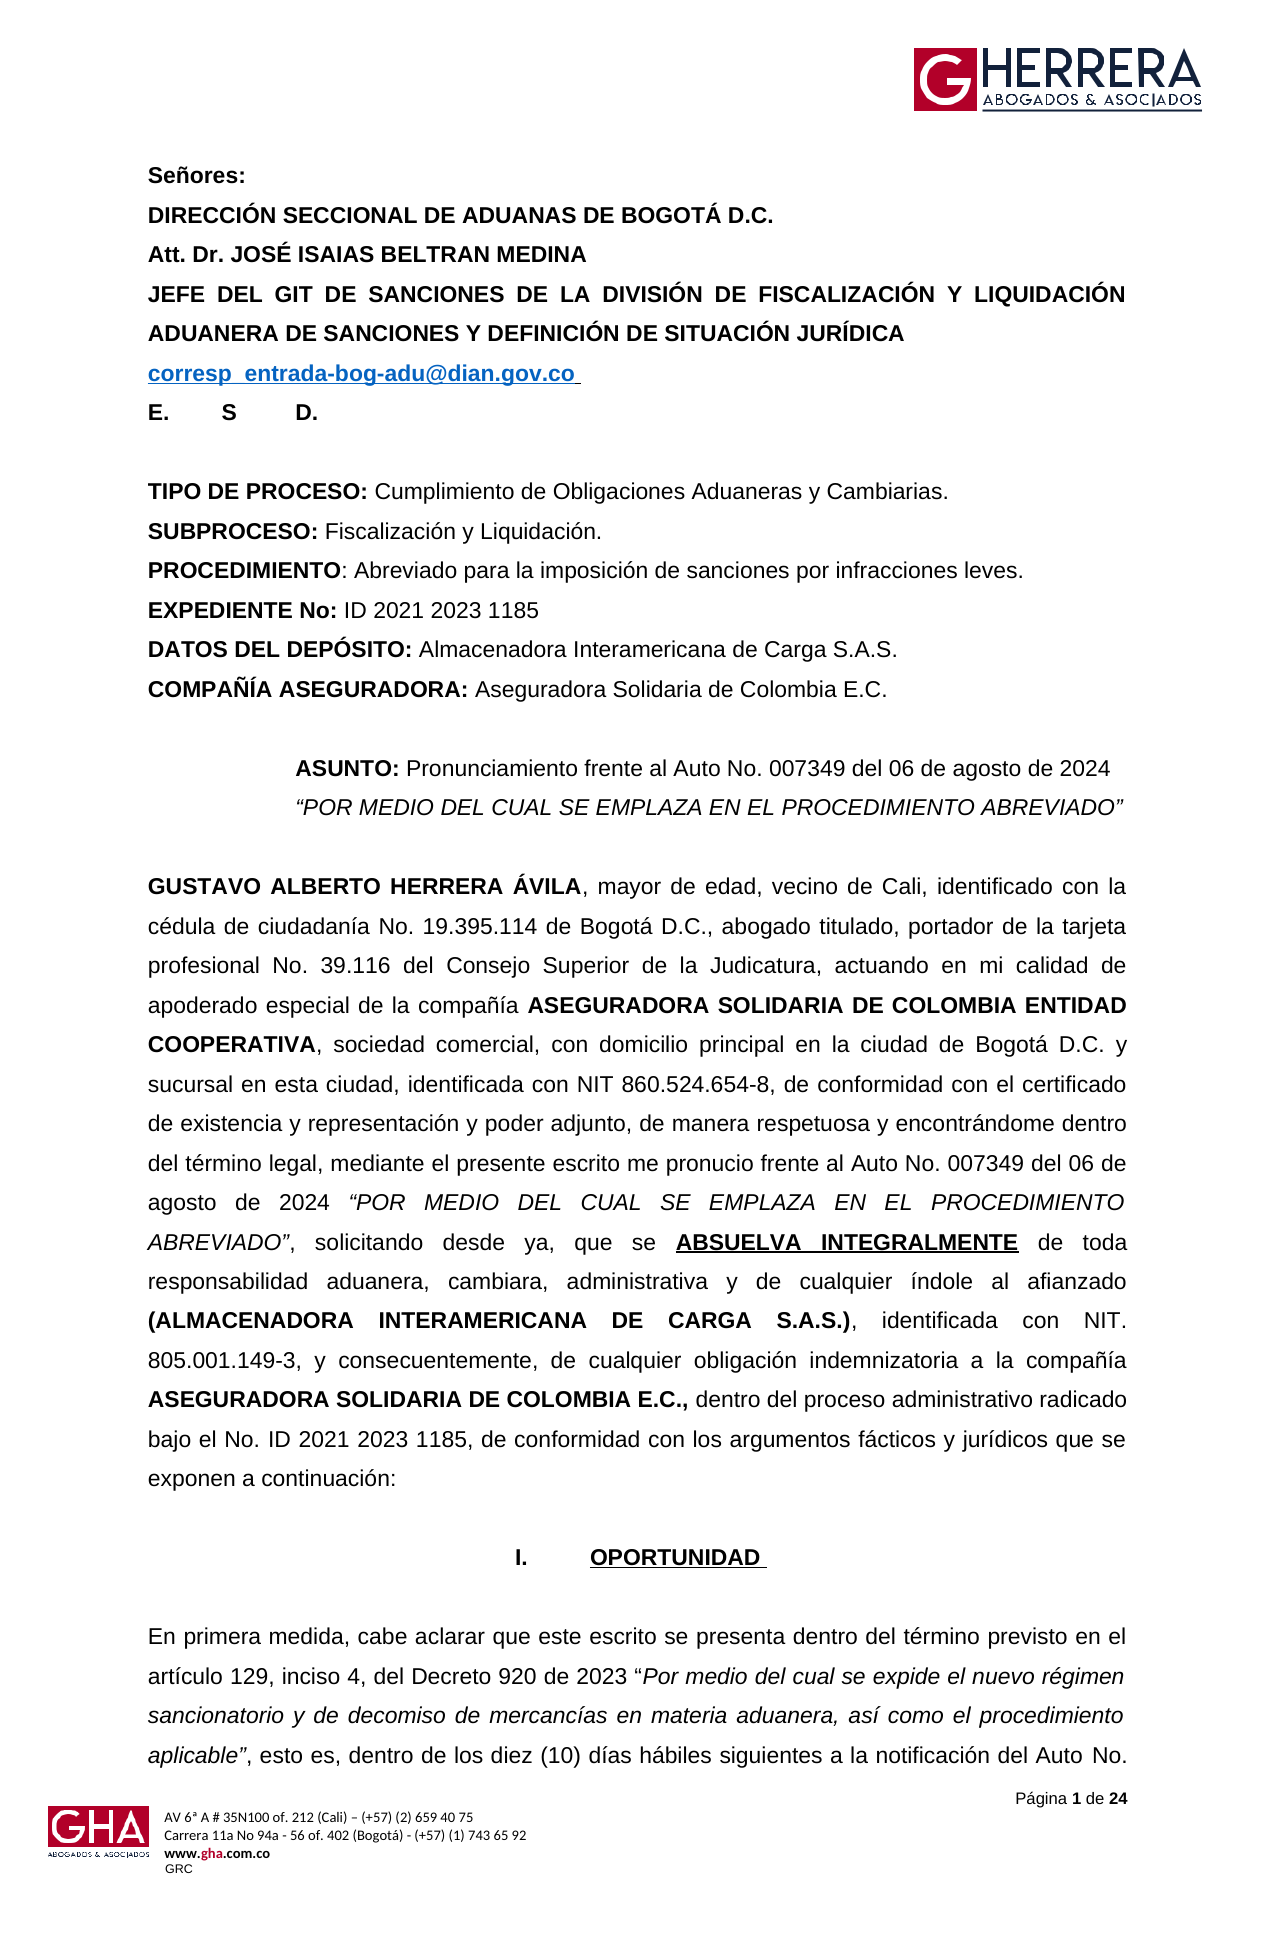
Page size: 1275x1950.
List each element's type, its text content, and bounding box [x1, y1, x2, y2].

picture [912, 45, 1203, 114]
text COMPAÑÍA ASEGURADORA: Aseguradora Solidaria de Colombia E.C. [148, 676, 1127, 702]
text ASUNTO: Pronunciamiento frente al Auto No. 007349 del 06 de agosto de 2024 “POR MEDIO DEL CUAL SE EMPLAZA EN EL PROCEDIMIENTO ABREVIADO” [295, 755, 1127, 821]
list OPORTUNIDAD [148, 1544, 1127, 1571]
text SUBPROCESO: Fiscalización y Liquidación. [148, 518, 1127, 544]
picture [45, 1803, 151, 1859]
text GUSTAVO ALBERTO HERRERA ÁVILA, mayor de edad, vecino de Cali, identificado con la cédula de ciudadanía No. 19.395.114 de Bogotá D.C., abogado titulado, portador de la tarjeta profesional No. 39.116 del Consejo Superior de la Judicatura, actuando en mi calidad de apoderado especial de la compañía ASEGURADORA SOLIDARIA DE COLOMBIA ENTIDAD COOPERATIVA, sociedad comercial, con domicilio principal en la ciudad de Bogotá D.C. y sucursal en esta ciudad, identificada con NIT 860.524.654-8, de conformidad con el certificado de existencia y representación y poder adjunto, de manera respetuosa y encontrándome dentro del término legal, mediante el presente escrito me pronucio frente al Auto No. 007349 del 06 de agosto de 2024 “POR MEDIO DEL CUAL SE EMPLAZA EN EL PROCEDIMIENTO ABREVIADO”, solicitando desde ya, que se ABSUELVA INTEGRALMENTE de toda responsabilidad aduanera, cambiara, administrativa y de cualquier índole al afianzado (ALMACENADORA INTERAMERICANA DE CARGA S.A.S.), identificada con NIT. 805.001.149-3, y consecuentemente, de cualquier obligación indemnizatoria a la compañía ASEGURADORA SOLIDARIA DE COLOMBIA E.C., dentro del proceso administrativo radicado bajo el No. ID 2021 2023 1185, de conformidad con los argumentos fácticos y jurídicos que se exponen a continuación: [148, 873, 1127, 1492]
text DATOS DEL DEPÓSITO: Almacenadora Interamericana de Carga S.A.S. [148, 636, 1127, 663]
text Señores: [148, 162, 1127, 189]
text E. S D. [148, 399, 1127, 426]
text TIPO DE PROCESO: Cumplimiento de Obligaciones Aduaneras y Cambiarias. [148, 478, 1127, 505]
text JEFE DEL GIT DE SANCIONES DE LA DIVISIÓN DE FISCALIZACIÓN Y LIQUIDACIÓN ADUANERA DE SANCIONES Y DEFINICIÓN DE SITUACIÓN JURÍDICA [148, 281, 1127, 347]
text EXPEDIENTE No: ID 2021 2023 1185 [148, 597, 1127, 623]
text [148, 1623, 1127, 1768]
text corresp_entrada-bog-adu@dian.gov.co [148, 360, 1127, 386]
text Att. Dr. JOSÉ ISAIAS BELTRAN MEDINA [148, 241, 1127, 268]
text DIRECCIÓN SECCIONAL DE ADUANAS DE BOGOTÁ D.C. [148, 202, 1127, 228]
text PROCEDIMIENTO: Abreviado para la imposición de sanciones por infracciones leves. [148, 557, 1127, 584]
